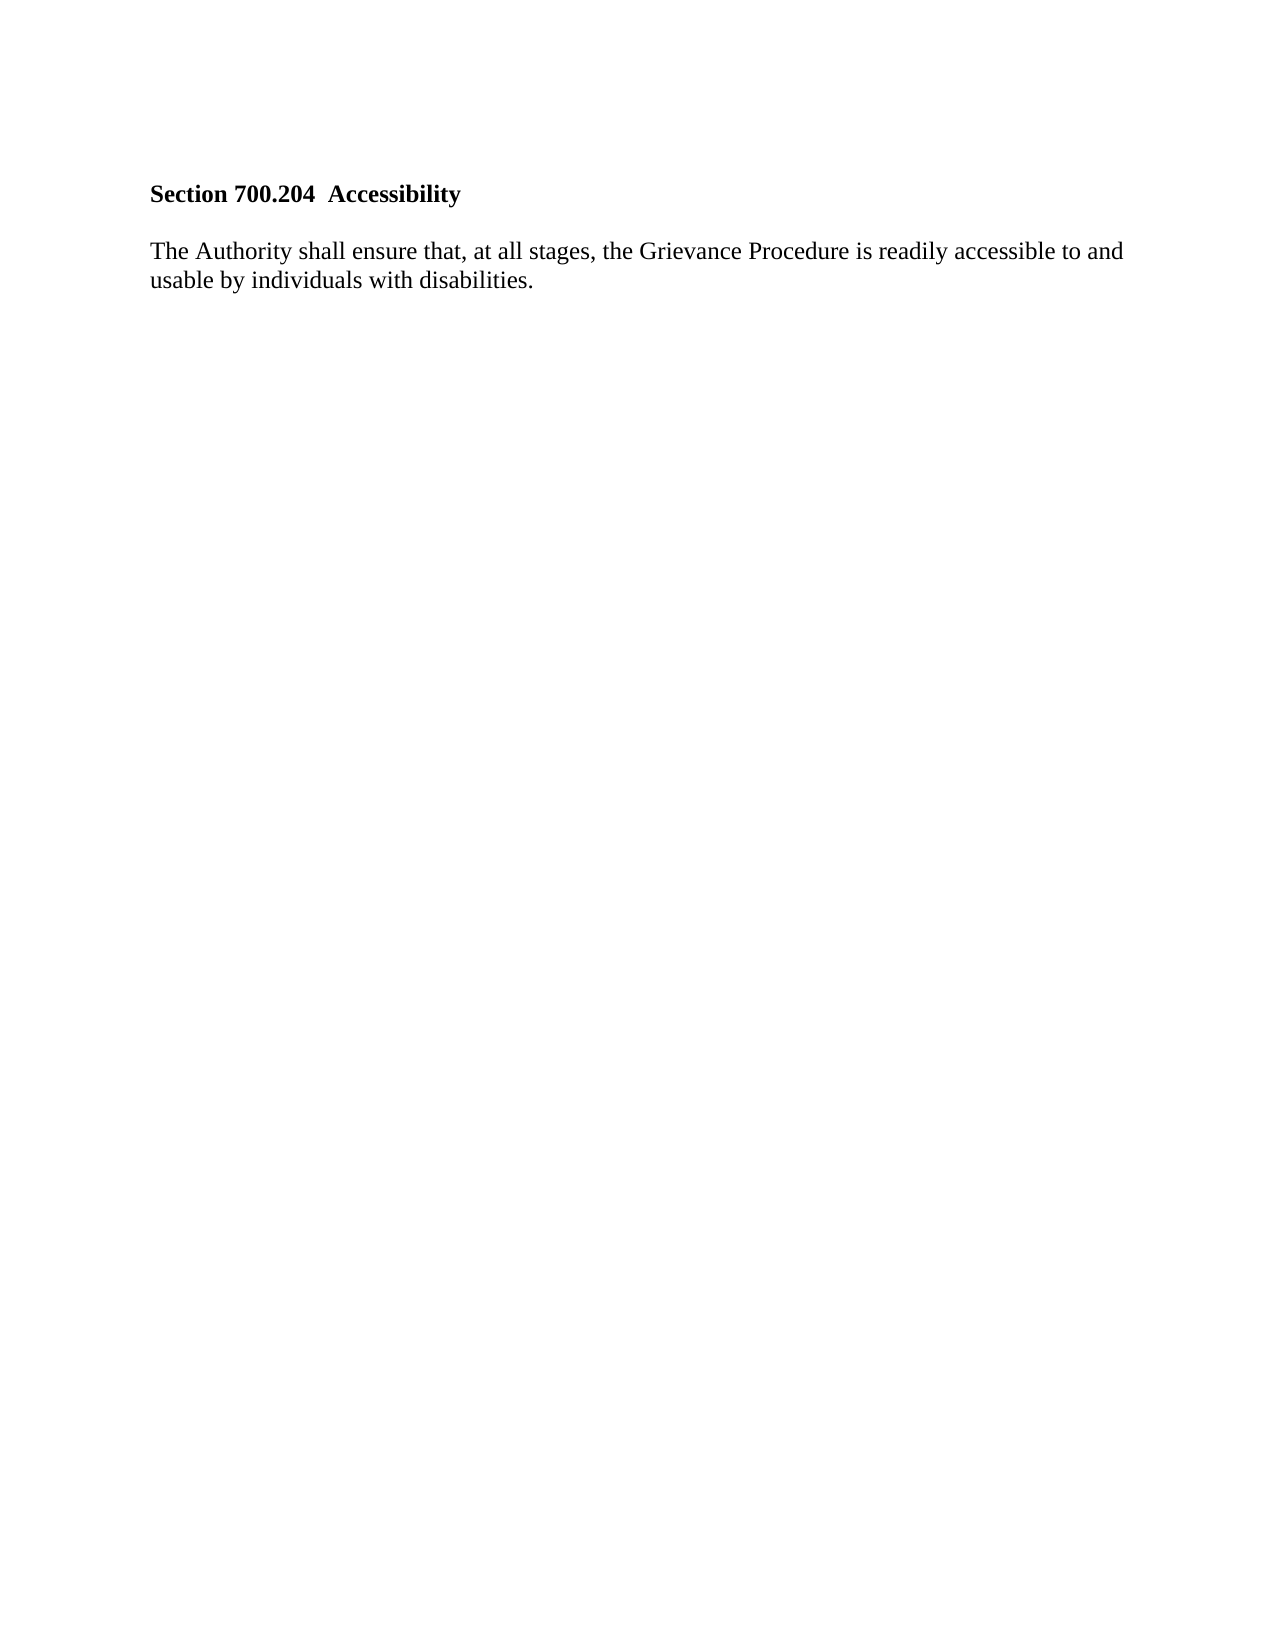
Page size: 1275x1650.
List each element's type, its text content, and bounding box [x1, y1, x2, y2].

text Section 700.204 Accessibility [150, 179, 1125, 207]
text The Authority shall ensure that, at all stages, the Grievance Procedure is readily accessible to and usable by individuals with disabilities. [150, 236, 1125, 294]
